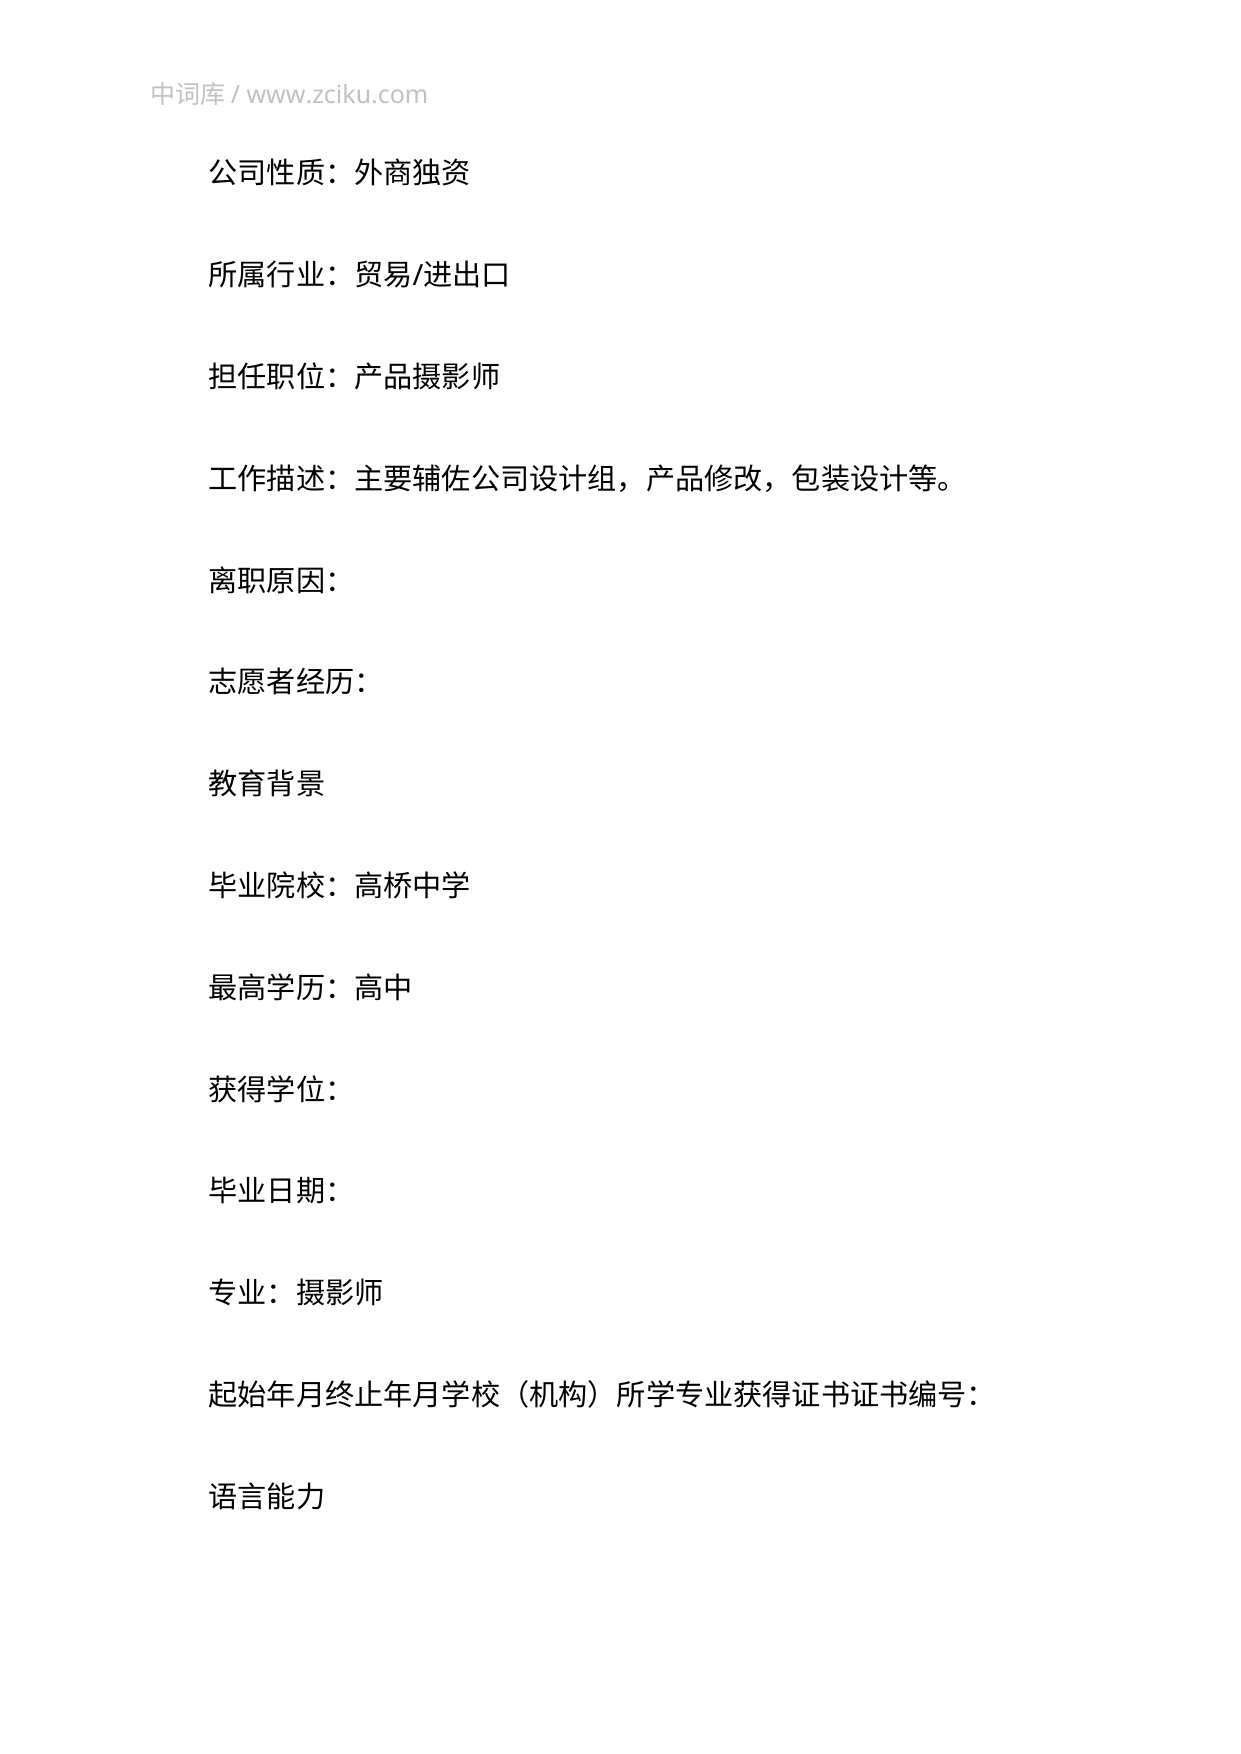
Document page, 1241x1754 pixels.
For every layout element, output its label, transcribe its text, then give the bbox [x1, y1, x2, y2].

text 志愿者经历： [150, 659, 1090, 701]
text 语言能力 [150, 1473, 1090, 1516]
text 毕业院校：高桥中学 [150, 863, 1090, 905]
text 毕业日期： [150, 1168, 1090, 1210]
text 获得学位： [150, 1066, 1090, 1108]
text 专业：摄影师 [150, 1270, 1090, 1312]
text 离职原因： [150, 557, 1090, 599]
text 所属行业：贸易/进出口 [150, 252, 1090, 294]
text 起始年月终止年月学校（机构）所学专业获得证书证书编号： [150, 1371, 1090, 1414]
text 教育背景 [150, 761, 1090, 803]
text 担任职位：产品摄影师 [150, 354, 1090, 396]
text 最高学历：高中 [150, 964, 1090, 1007]
text 公司性质：外商独资 [150, 150, 1090, 192]
text 工作描述：主要辅佐公司设计组，产品修改，包装设计等。 [150, 456, 1090, 498]
